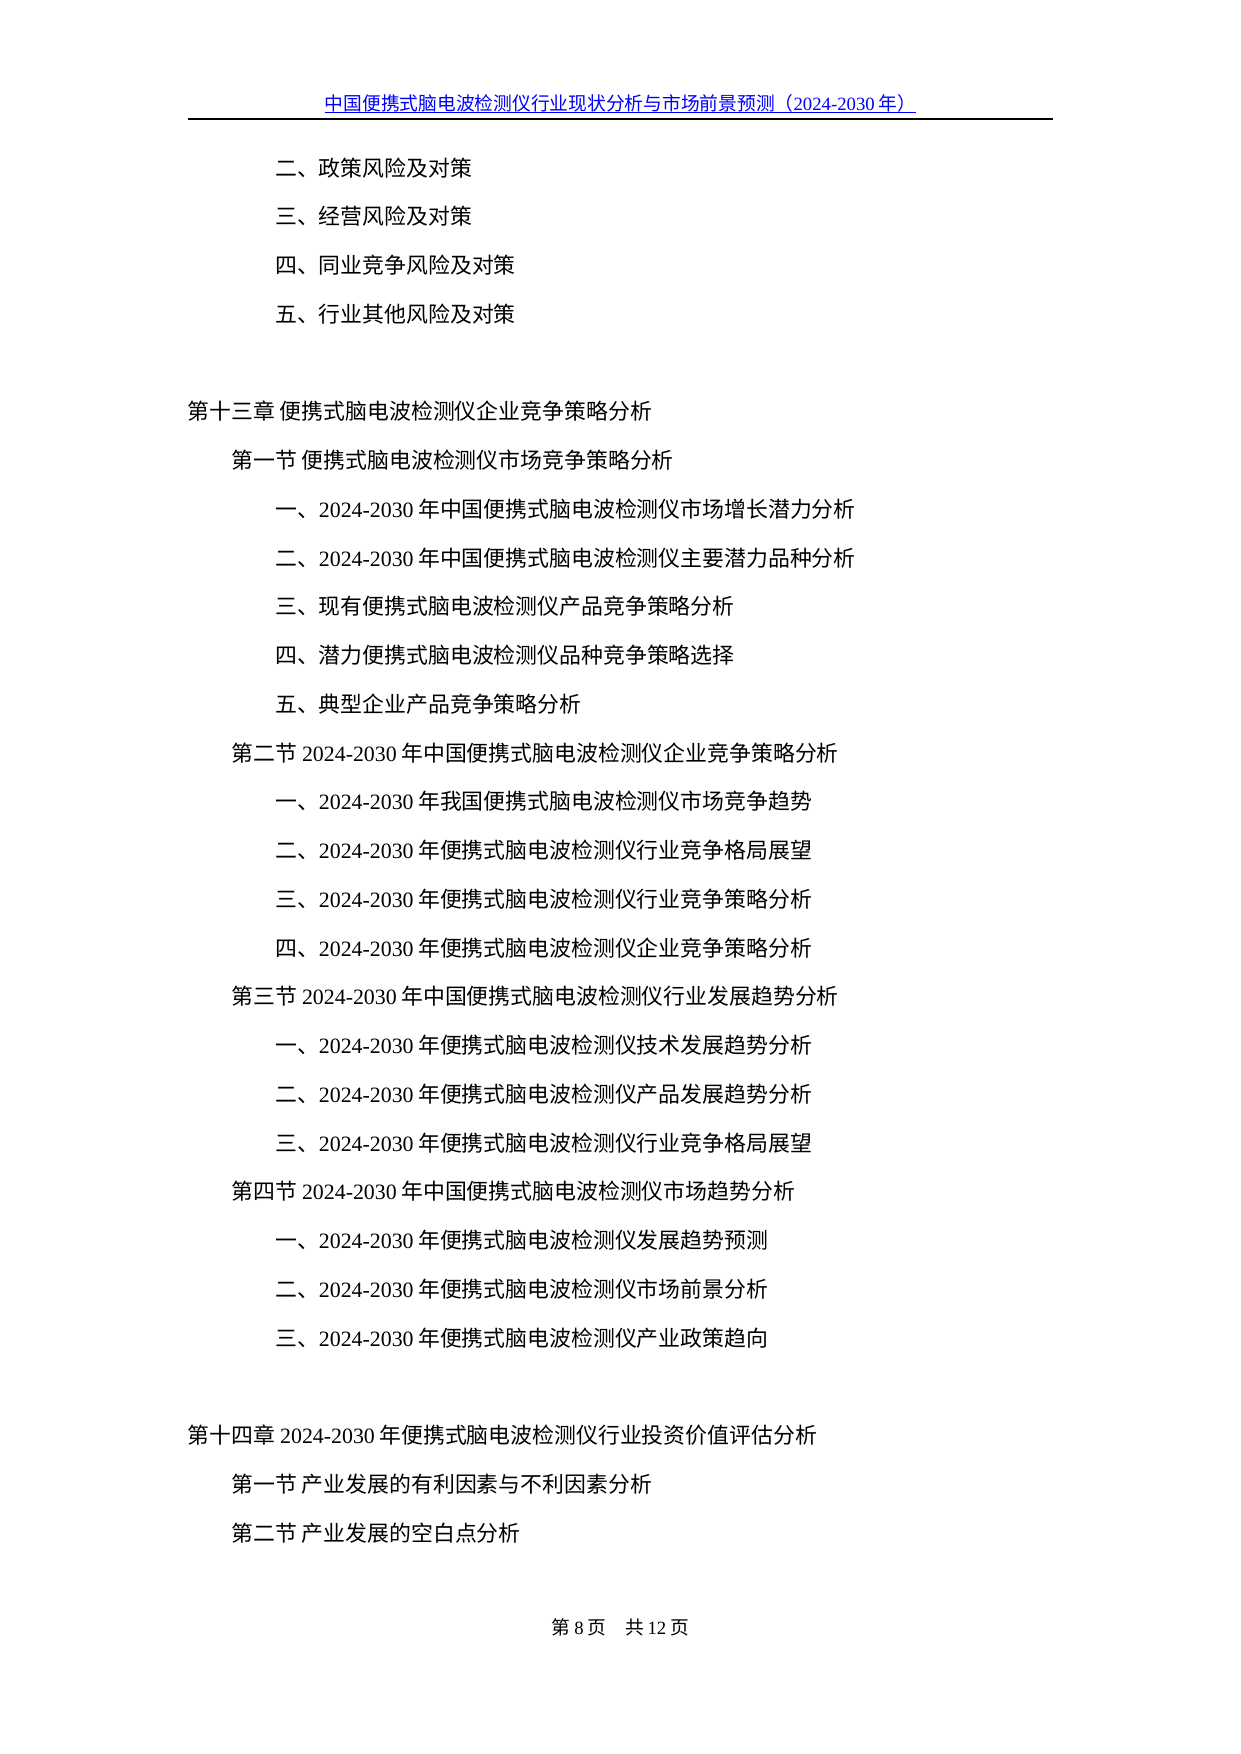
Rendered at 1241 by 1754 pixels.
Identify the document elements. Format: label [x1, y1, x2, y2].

text [187, 150, 1053, 1548]
